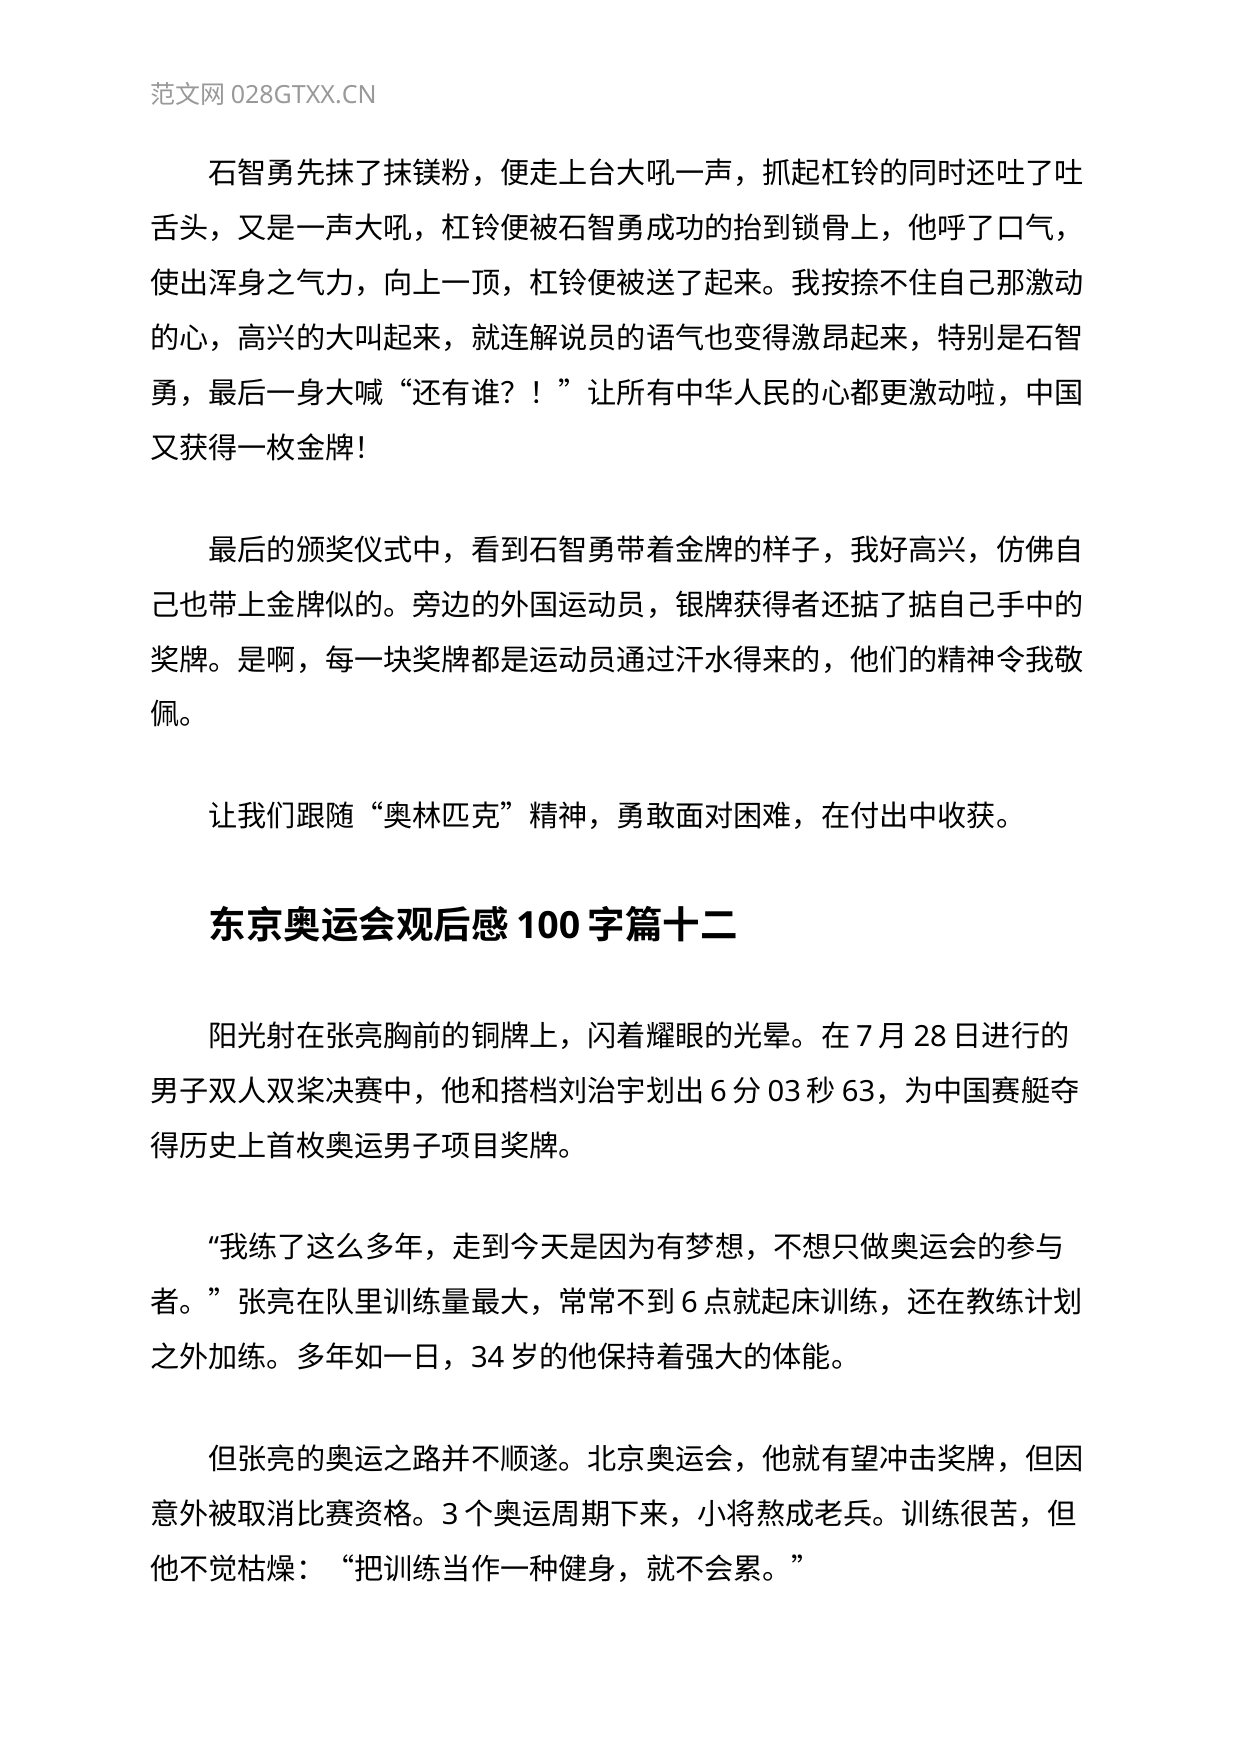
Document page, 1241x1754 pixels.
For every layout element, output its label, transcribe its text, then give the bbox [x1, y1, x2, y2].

text 但张亮的奥运之路并不顺遂。北京奥运会，他就有望冲击奖牌，但因意外被取消比赛资格。3个奥运周期下来，小将熬成老兵。训练很苦，但他不觉枯燥：“把训练当作一种健身，就不会累。” [150, 1436, 1090, 1588]
text “我练了这么多年，走到今天是因为有梦想，不想只做奥运会的参与者。”张亮在队里训练量最大，常常不到6点就起床训练，还在教练计划之外加练。多年如一日，34岁的他保持着强大的体能。 [150, 1224, 1090, 1376]
text 阳光射在张亮胸前的铜牌上，闪着耀眼的光晕。在7月28日进行的男子双人双桨决赛中，他和搭档刘治宇划出6分03秒63，为中国赛艇夺得历史上首枚奥运男子项目奖牌。 [150, 1012, 1090, 1164]
text 最后的颁奖仪式中，看到石智勇带着金牌的样子，我好高兴，仿佛自己也带上金牌似的。旁边的外国运动员，银牌获得者还掂了掂自己手中的奖牌。是啊，每一块奖牌都是运动员通过汗水得来的，他们的精神令我敬佩。 [150, 526, 1090, 733]
text 石智勇先抹了抹镁粉，便走上台大吼一声，抓起杠铃的同时还吐了吐舌头，又是一声大吼，杠铃便被石智勇成功的抬到锁骨上，他呼了口气，使出浑身之气力，向上一顶，杠铃便被送了起来。我按捺不住自己那激动的心，高兴的大叫起来，就连解说员的语气也变得激昂起来，特别是石智勇，最后一身大喊“还有谁？！”让所有中华人民的心都更激动啦，中国又获得一枚金牌！ [150, 150, 1090, 467]
text 东京奥运会观后感100字篇十二 [150, 894, 1090, 949]
text 让我们跟随“奥林匹克”精神，勇敢面对困难，在付出中收获。 [150, 793, 1090, 835]
